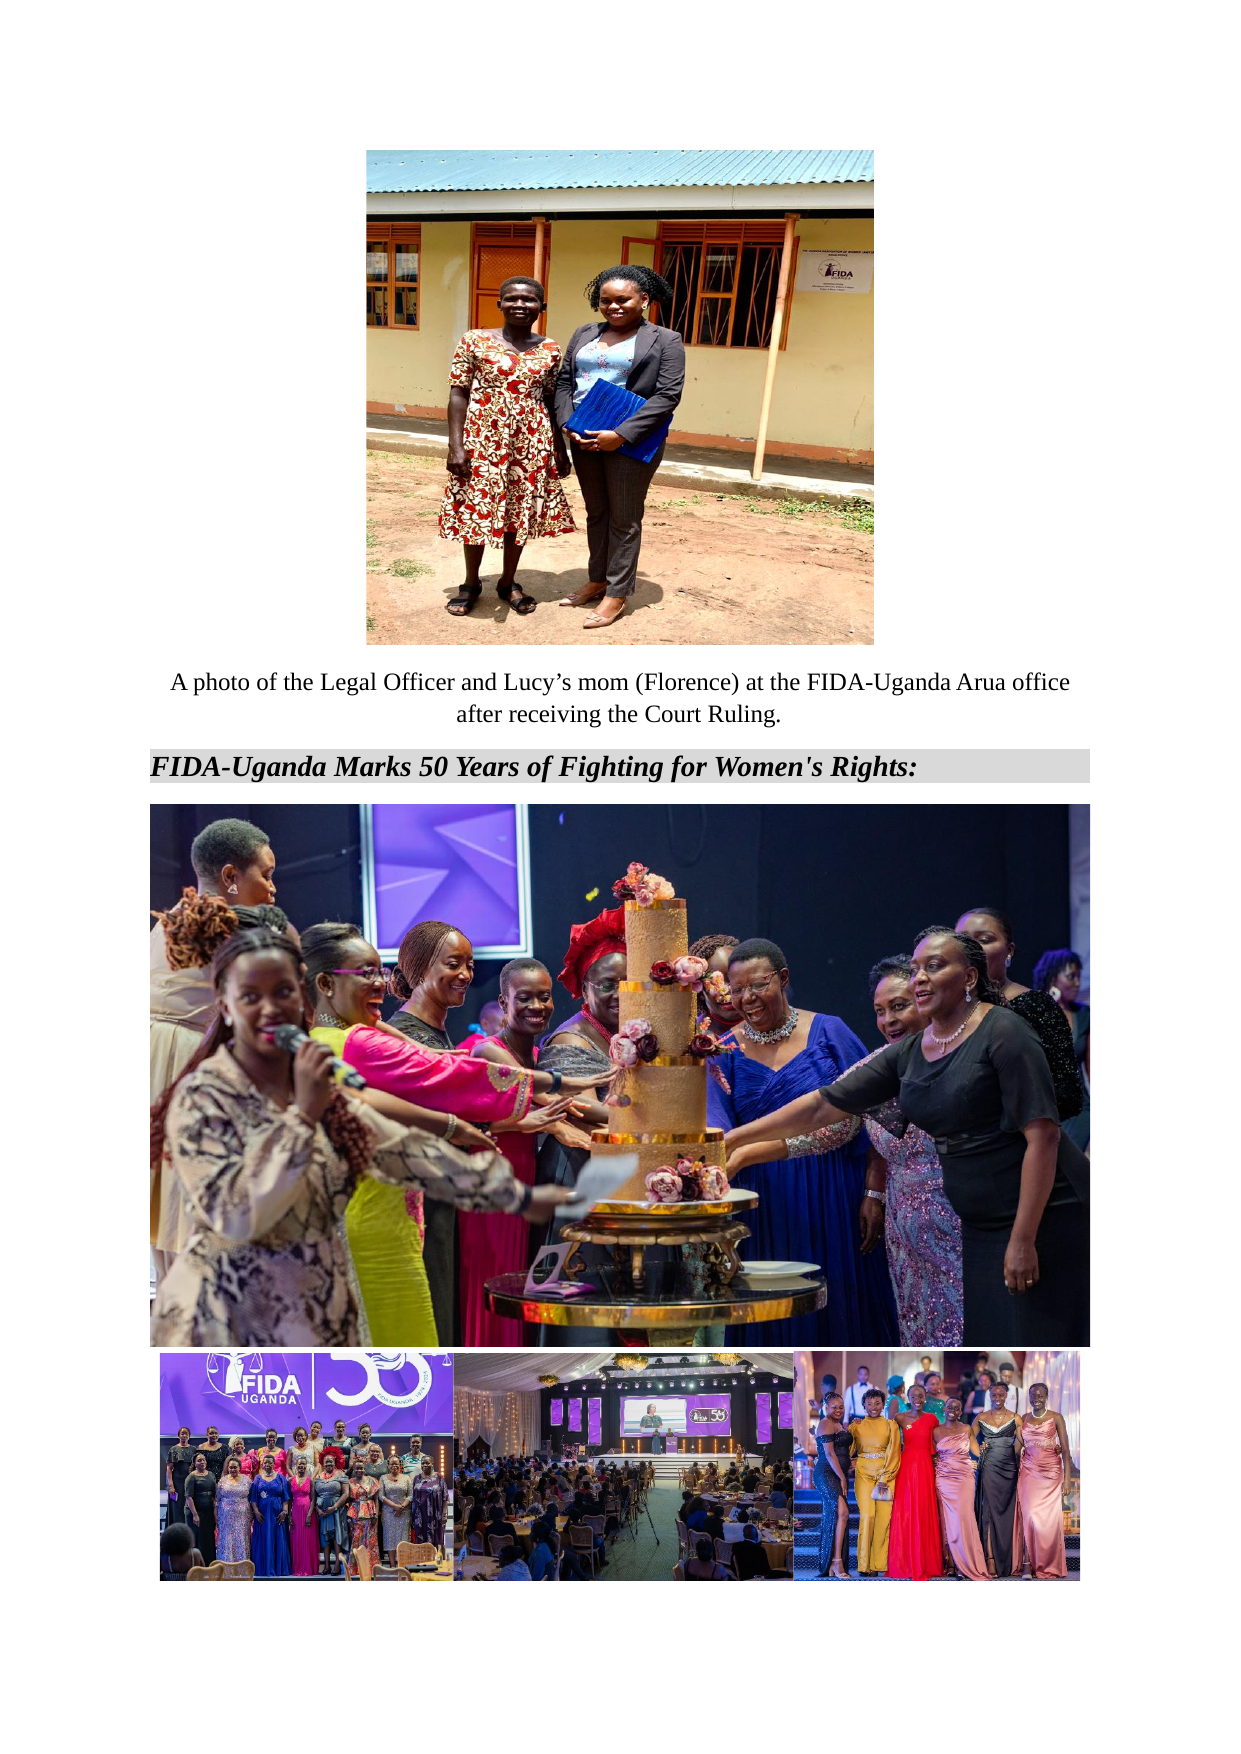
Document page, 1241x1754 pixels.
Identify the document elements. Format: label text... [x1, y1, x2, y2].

picture [150, 804, 1091, 1347]
picture [159, 1351, 1081, 1581]
picture [366, 150, 874, 645]
text FIDA-Uganda Marks 50 Years of Fighting for Women's Rights: [150, 749, 1090, 783]
text A photo of the Legal Officer and Lucy’s mom (Florence) at the FIDA-Uganda Arua office after receiving the Court Ruling. [150, 667, 1090, 728]
